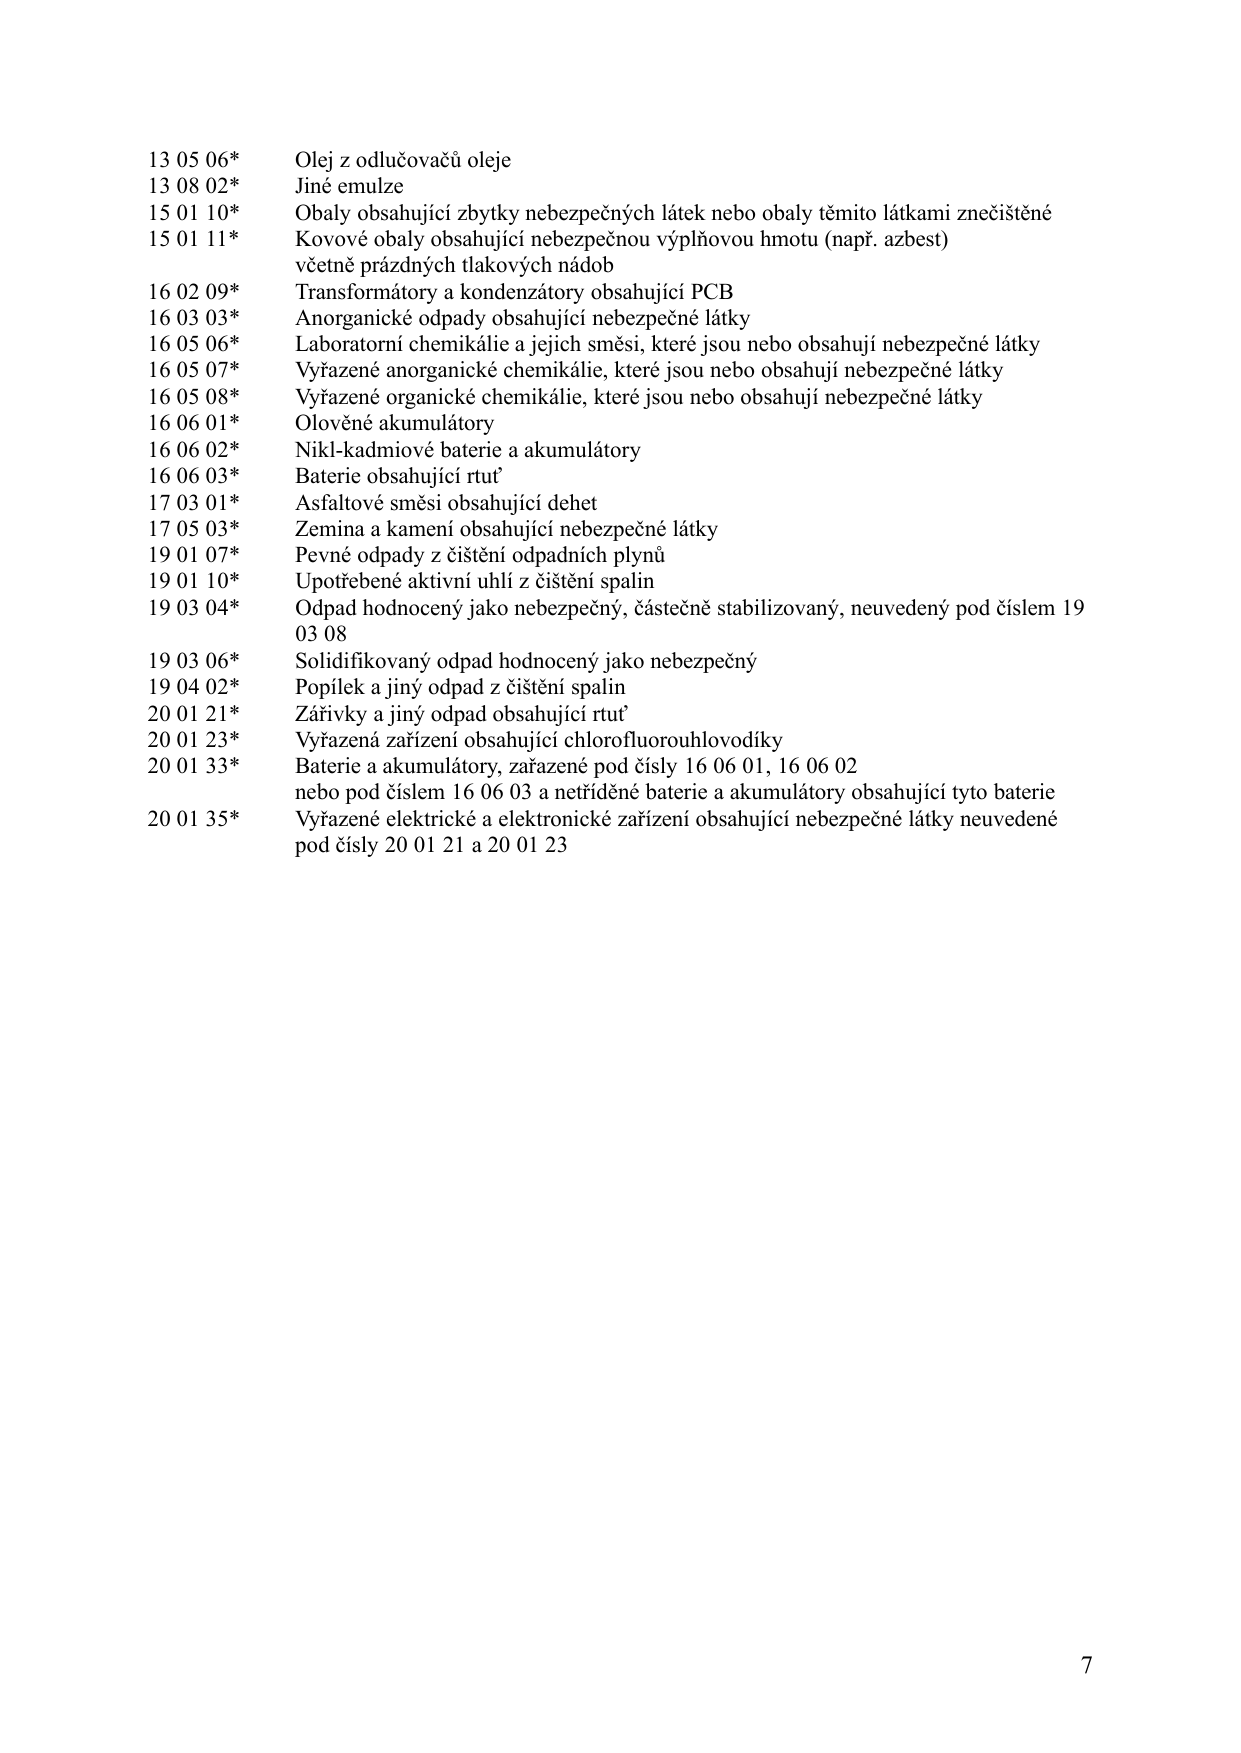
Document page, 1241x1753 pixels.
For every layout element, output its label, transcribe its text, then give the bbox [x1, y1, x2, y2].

text Vyřazená zařízení obsahující chlorofluorouhlovodíky [295, 727, 1084, 752]
text Transformátory a kondenzátory obsahující PCB [295, 279, 1064, 304]
text Vyřazené anorganické chemikálie, které jsou nebo obsahují nebezpečné látky [295, 358, 1064, 383]
text 5 01 11* [159, 226, 265, 251]
text 7 05 03* [159, 516, 265, 541]
text 6 05 07* [159, 358, 265, 383]
text nebo pod číslem 16 06 03 a netříděné baterie a akumulátory obsahující tyto baterie [295, 779, 1084, 805]
text 6 03 03* [159, 305, 265, 330]
text 0 01 33* [159, 753, 265, 779]
text Anorganické odpady obsahující nebezpečné látky [295, 305, 1064, 330]
text 3 05 06* [159, 147, 265, 172]
text 0 01 21* [159, 701, 265, 726]
text Vyřazené organické chemikálie, které jsou nebo obsahují nebezpečné látky [295, 384, 1064, 410]
text 9 03 04* [159, 595, 265, 621]
text 6 06 03* [159, 463, 265, 488]
text 5 01 10* [159, 200, 265, 225]
text 6 05 06* [159, 331, 265, 357]
text 9 04 02* [159, 674, 265, 699]
text Baterie obsahující rtuť [295, 463, 1064, 488]
text Baterie a akumulátory, zařazené pod čísly 16 06 01, 16 06 02 [295, 753, 1084, 779]
text 6 05 08* [159, 384, 265, 410]
text Olověné akumulátory [295, 411, 1064, 436]
text 7 [1080, 1651, 1118, 1679]
text Upotřebené aktivní uhlí z čištění spalin [295, 568, 1108, 594]
text 0 01 35* [159, 806, 265, 831]
text Zemina a kamení obsahující nebezpečné látky [295, 516, 1064, 541]
text Jiné emulze [295, 173, 1076, 199]
text Pevné odpady z čištění odpadních plynů [295, 542, 1064, 568]
text včetně prázdných tlakových nádob [295, 252, 1076, 278]
text 3 08 02* [159, 173, 265, 199]
text Solidifikovaný odpad hodnocený jako nebezpečný [295, 648, 1084, 673]
text Laboratorní chemikálie a jejich směsi, které jsou nebo obsahují nebezpečné látky [295, 331, 1064, 357]
text Odpad hodnocený jako nebezpečný, částečně stabilizovaný, neuvedený pod číslem 19 [295, 595, 1108, 621]
text 9 01 10* [159, 568, 265, 594]
text Nikl-kadmiové baterie a akumulátory [295, 437, 1064, 462]
text Obaly obsahující zbytky nebezpečných látek nebo obaly těmito látkami znečištěné [295, 200, 1076, 225]
text 7 03 01* [159, 490, 265, 515]
text 0 01 23* [159, 727, 265, 752]
text 6 02 09* [159, 279, 265, 304]
text Vyřazené elektrické a elektronické zařízení obsahující nebezpečné látky neuvedené [295, 806, 1084, 832]
text Zářivky a jiný odpad obsahující rtuť [295, 701, 1084, 726]
text Popílek a jiný odpad z čištění spalin [295, 674, 1084, 699]
text 9 03 06* [159, 648, 265, 673]
text Asfaltové směsi obsahující dehet [295, 490, 1064, 515]
text pod čísly 20 01 21 a 20 01 23 [295, 832, 1084, 858]
text 6 06 01* [159, 411, 265, 436]
text 3 08 [307, 621, 372, 647]
text 6 06 02* [159, 437, 265, 462]
text 9 01 07* [159, 542, 265, 568]
text Olej z odlučovačů oleje [295, 147, 1076, 172]
text Kovové obaly obsahující nebezpečnou výplňovou hmotu (např. azbest) [295, 226, 1076, 251]
